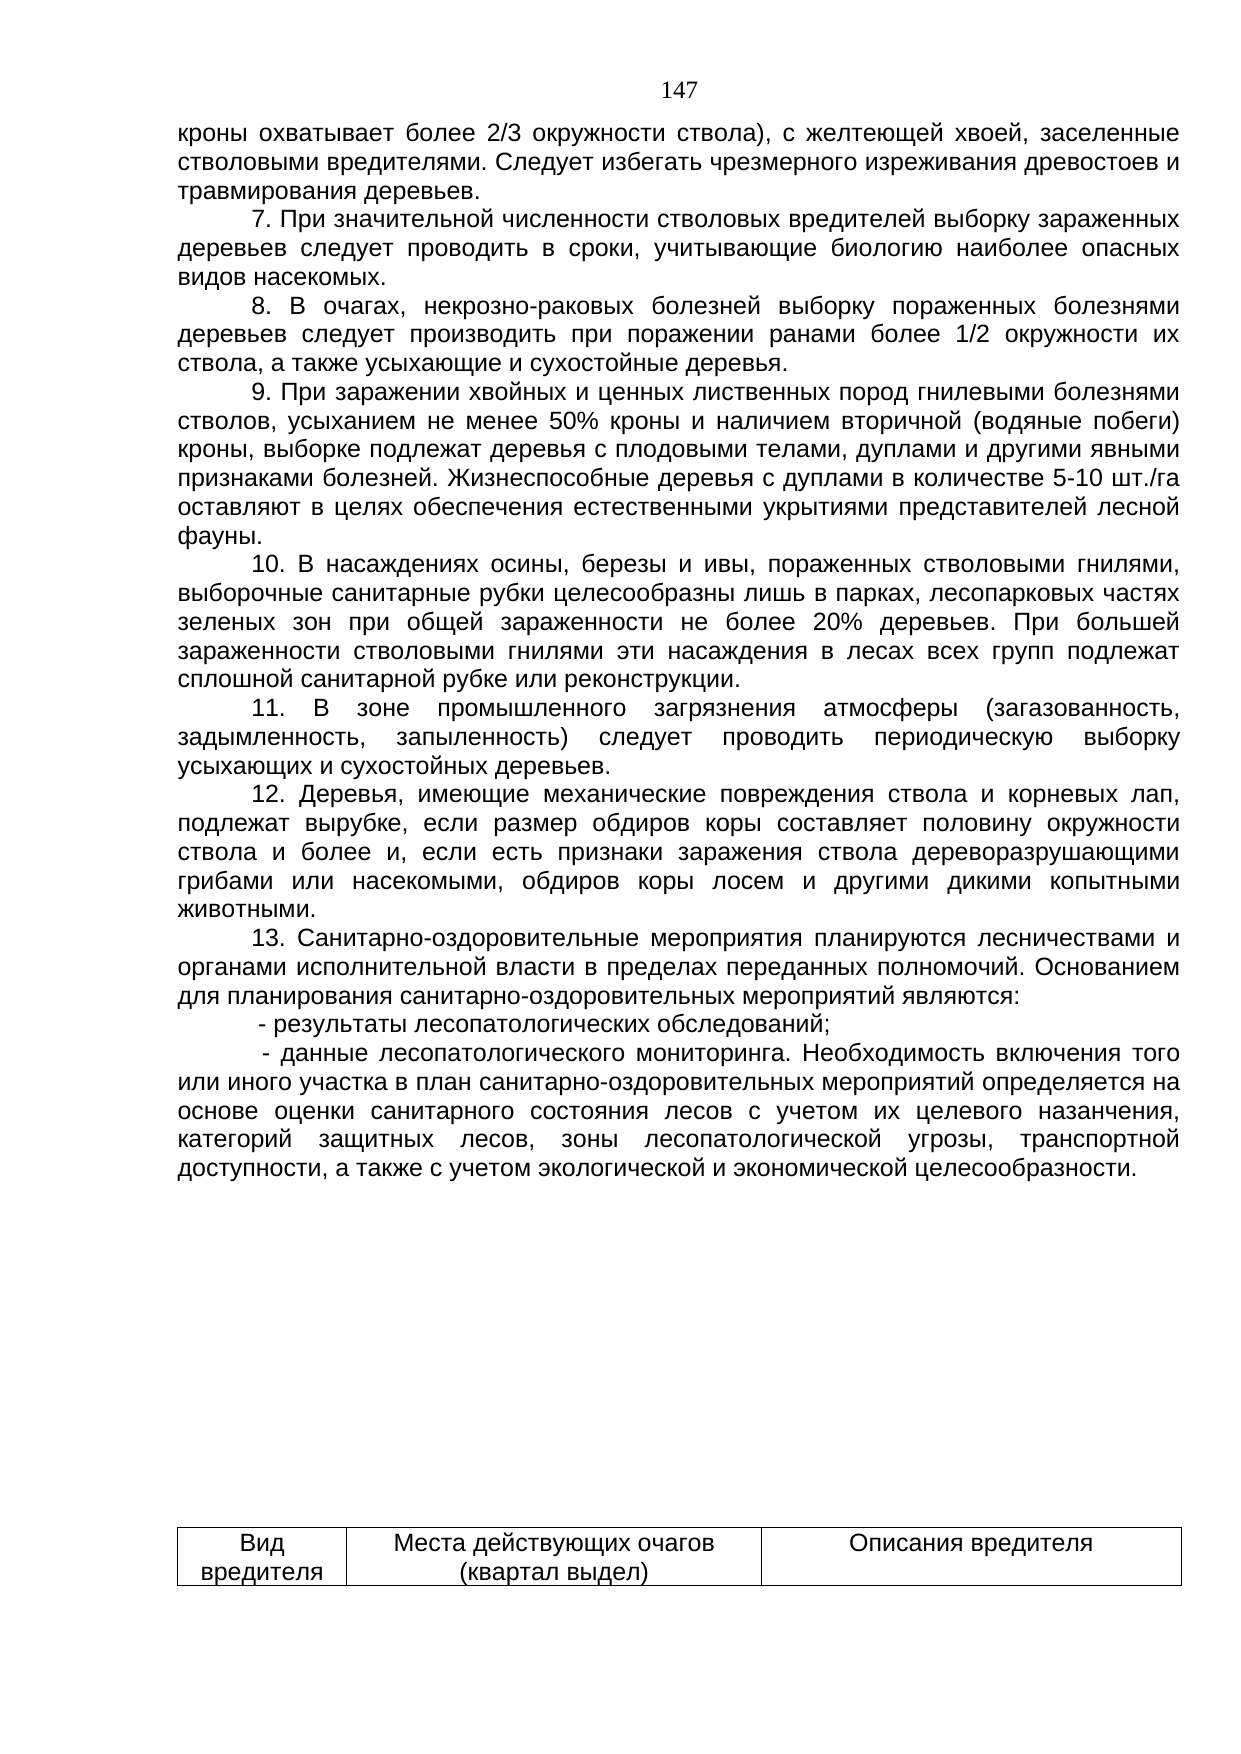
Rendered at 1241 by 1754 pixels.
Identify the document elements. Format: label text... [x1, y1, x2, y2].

text 13. Санитарно-оздоровительные мероприятия планируются лесничествами и органами исполнительной власти в пределах переданных полномочий. Основанием для планирования санитарно-оздоровительных мероприятий являются: [177, 923, 1181, 1009]
text 12. Деревья, имеющие механические повреждения ствола и корневых лап, подлежат вырубке, если размер обдиров коры составляет половину окружности ствола и более и, если есть признаки заражения ствола дереворазрушающими грибами или насекомыми, обдиров коры лосем и другими дикими копытными животными. [177, 779, 1181, 923]
text 10. В насаждениях осины, березы и ивы, пораженных стволовыми гнилями, выборочные санитарные рубки целесообразны лишь в парках, лесопарковых частях зеленых зон при общей зараженности не более 20% деревьев. При большей зараженности стволовыми гнилями эти насаждения в лесах всех групп подлежат сплошной санитарной рубке или реконструкции. [177, 549, 1181, 693]
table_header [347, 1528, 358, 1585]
text 7. При значительной численности стволовых вредителей выборку зараженных деревьев следует проводить в сроки, учитывающие биологию наиболее опасных видов насекомых. [177, 204, 1181, 291]
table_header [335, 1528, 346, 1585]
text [177, 118, 1181, 204]
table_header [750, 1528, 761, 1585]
text - данные лесопатологического мониторинга. Необходимость включения того или иного участка в план санитарно-оздоровительных мероприятий определяется на основе оценки санитарного состояния лесов с учетом их целевого назанчения, категорий защитных лесов, зоны лесопатологической угрозы, транспортной доступности, а также с учетом экологической и экономической целесообразности. [177, 1038, 1181, 1182]
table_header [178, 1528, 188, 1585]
text 11. В зоне промышленного загрязнения атмосферы (загазованность, задымленность, запыленность) следует проводить периодическую выборку усыхающих и сухостойных деревьев. [177, 693, 1181, 779]
text 8. В очагах, некрозно-раковых болезней выборку пораженных болезнями деревьев следует производить при поражении ранами более 1/2 окружности их ствола, а также усыхающие и сухостойные деревья. [177, 291, 1181, 377]
text 9. При заражении хвойных и ценных лиственных пород гнилевыми болезнями стволов, усыханием не менее 50% кроны и наличием вторичной (водяные побеги) кроны, выборке подлежат деревья с плодовыми телами, дуплами и другими явными признаками болезней. Жизнеспособные деревья с дуплами в количестве 5-10 шт./га оставляют в целях обеспечения естественными укрытиями представителей лесной фауны. [177, 377, 1181, 549]
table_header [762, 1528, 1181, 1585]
text - результаты лесопатологических обследований; [177, 1009, 1181, 1038]
